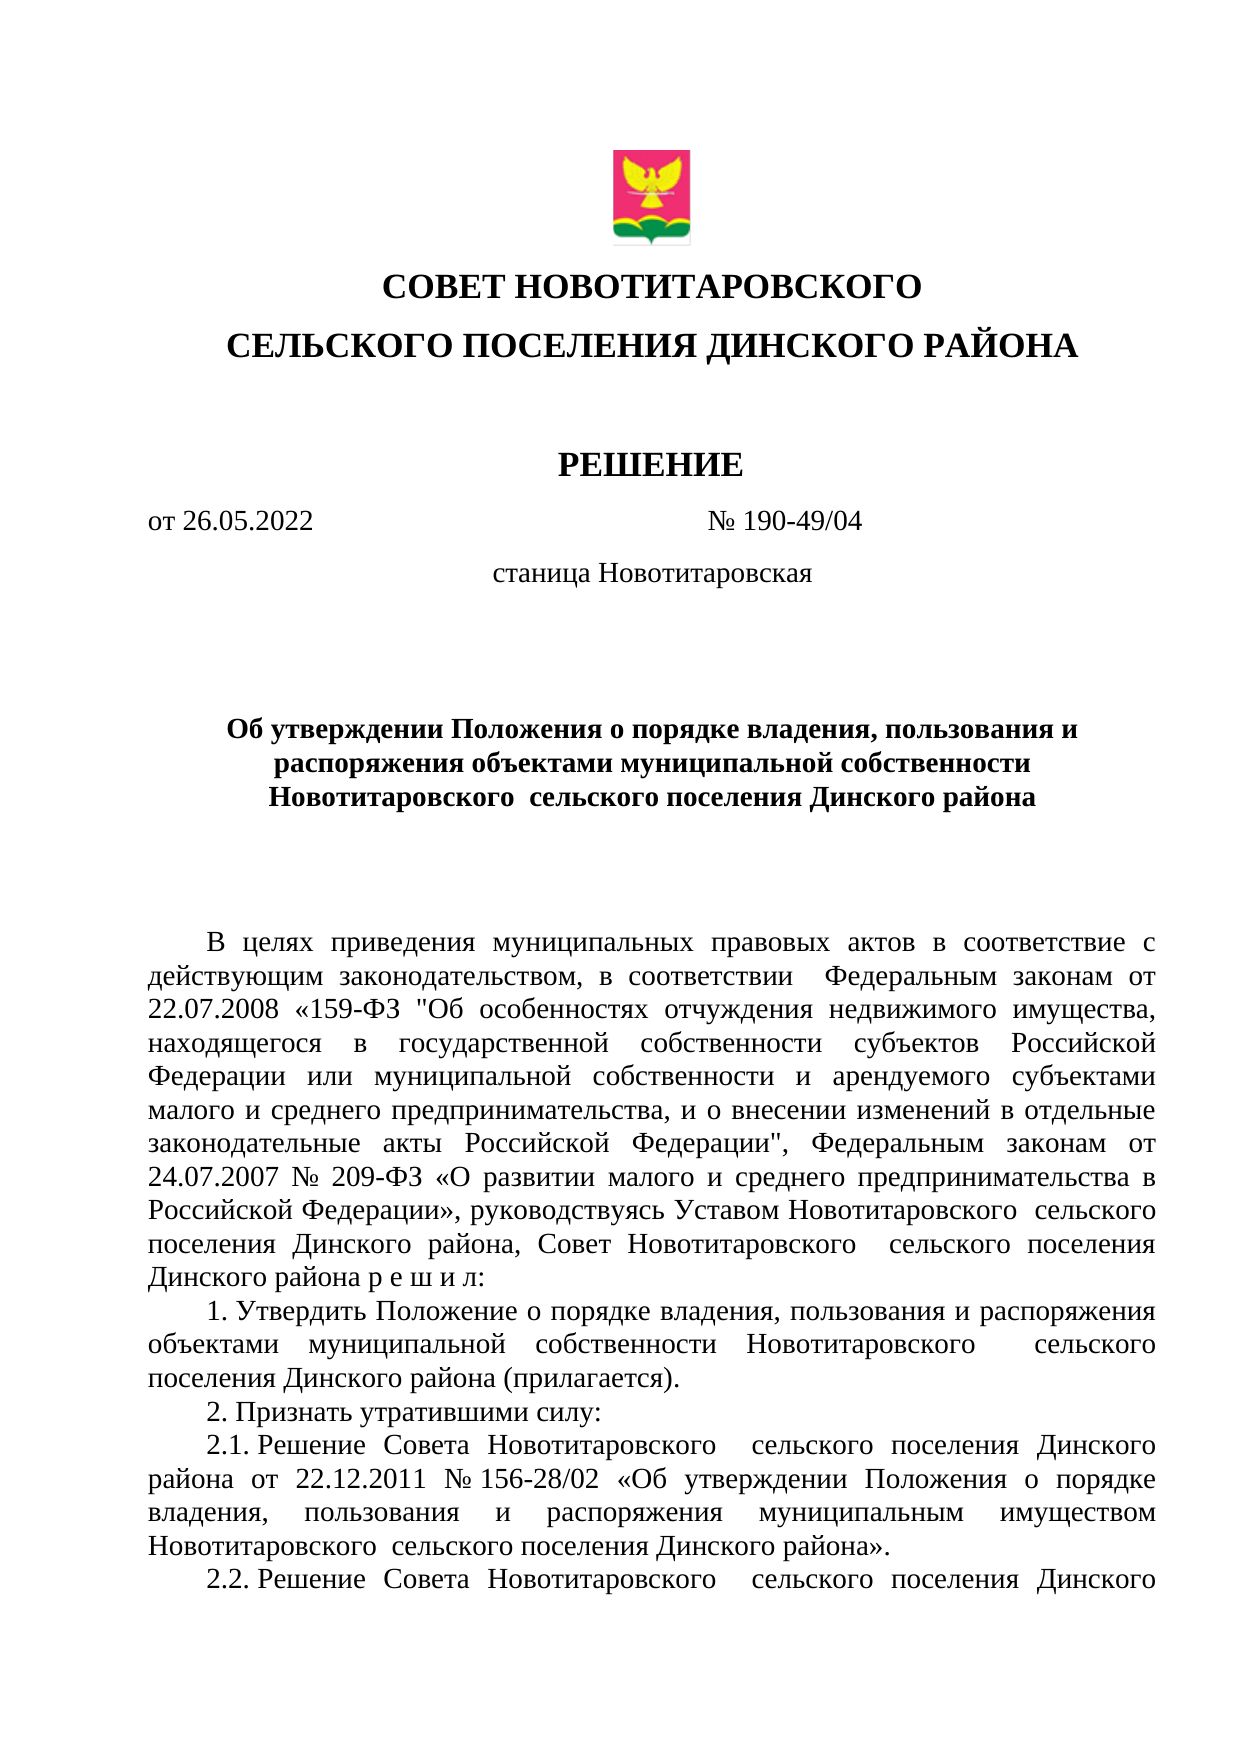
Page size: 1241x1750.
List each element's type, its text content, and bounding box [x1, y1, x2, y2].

text 2. Признать утратившими силу: [148, 1394, 1157, 1427]
text РЕШЕНИЕ [148, 443, 1154, 484]
subtitle Об утверждении Положения о порядке владения, пользования и распоряжения объектами муниципальной собственности Новотитаровского сельского поселения Динского района [148, 712, 1157, 812]
text СЕЛЬСКОГО ПОСЕЛЕНИЯ ДИНСКОГО РАЙОНА [148, 324, 1157, 365]
picture [613, 150, 692, 247]
text СОВЕТ НОВОТИТАРОВСКОГО [148, 265, 1157, 306]
text 2.1. Решение Совета Новотитаровского сельского поселения Динского района от 22.12.2011 № 156-28/02 «Об утверждении Положения о порядке владения, пользования и распоряжения муниципальным имуществом Новотитаровского сельского поселения Динского района». [148, 1427, 1157, 1561]
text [148, 1561, 1157, 1595]
text от 26.05.2022 № 190-49/04 [148, 503, 1157, 536]
text В целях приведения муниципальных правовых актов в соответствие с действующим законодательством, в соответствии Федеральным законам от 22.07.2008 «159-ФЗ "Об особенностях отчуждения недвижимого имущества, находящегося в государственной собственности субъектов Российской Федерации или муниципальной собственности и арендуемого субъектами малого и среднего предпринимательства, и о внесении изменений в отдельные законодательные акты Российской Федерации", Федеральным законам от 24.07.2007 № 209-ФЗ «О развитии малого и среднего предпринимательства в Российской Федерации», руководствуясь Уставом Новотитаровского сельского поселения Динского района, Совет Новотитаровского сельского поселения Динского района р е ш и л: [148, 924, 1157, 1293]
text станица Новотитаровская [148, 555, 1157, 588]
text 1. Утвердить Положение о порядке владения, пользования и распоряжения объектами муниципальной собственности Новотитаровского сельского поселения Динского района (прилагается). [148, 1293, 1157, 1394]
